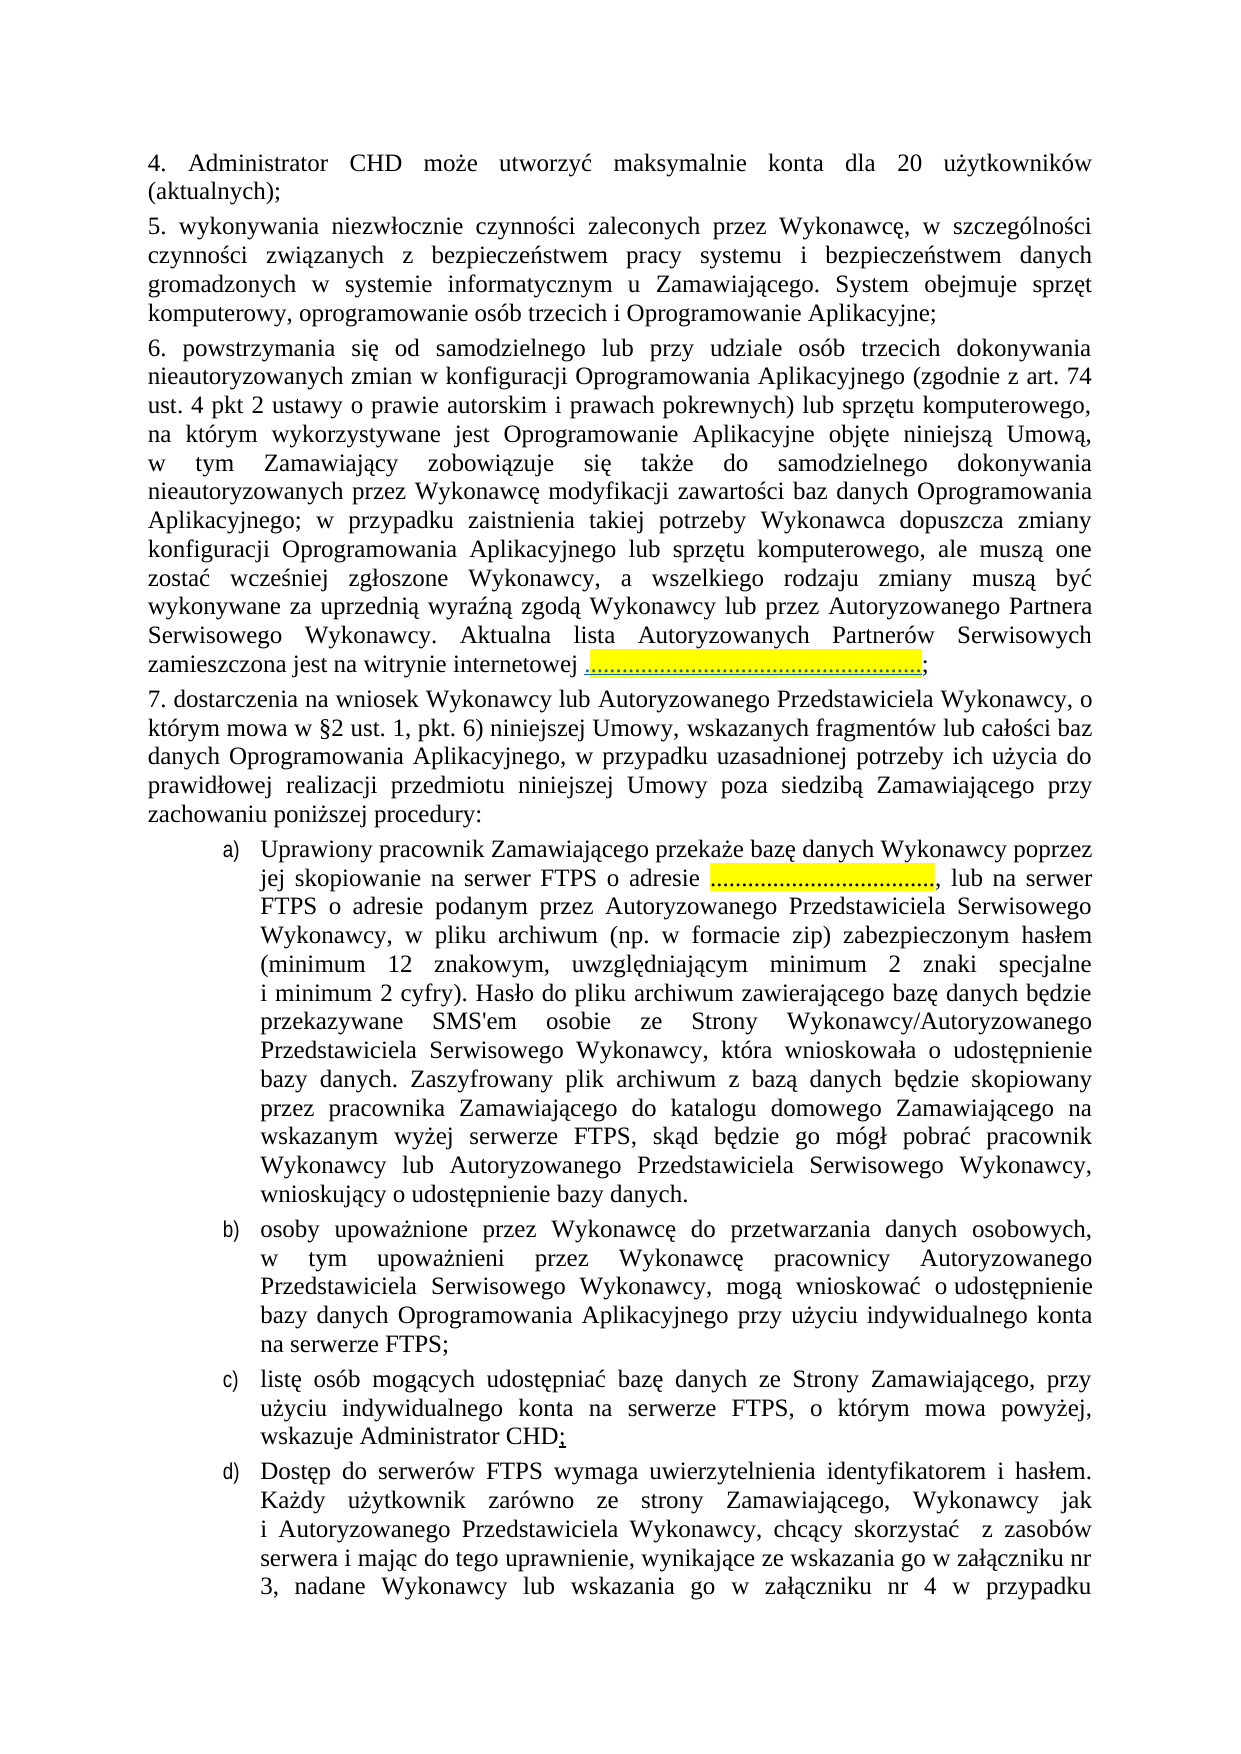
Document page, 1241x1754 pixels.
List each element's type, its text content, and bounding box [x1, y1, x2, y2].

list Uprawiony pracownik Zamawiającego przekaże bazę danych Wykonawcy poprzez jej skopiowanie na serwer FTPS o adresie ...................................., lub na serwer FTPS o adresie podanym przez Autoryzowanego Przedstawiciela Serwisowego Wykonawcy, w pliku archiwum (np. w formacie zip) zabezpieczonym hasłem (minimum 12 znakowym, uwzględniającym minimum 2 znaki specjalne i minimum 2 cyfry). Hasło do pliku archiwum zawierającego bazę danych będzie przekazywane SMS'em osobie ze Strony Wykonawcy/Autoryzowanego Przedstawiciela Serwisowego Wykonawcy, która wnioskowała o udostępnienie bazy danych. Zaszyfrowany plik archiwum z bazą danych będzie skopiowany przez pracownika Zamawiającego do katalogu domowego Zamawiającego na wskazanym wyżej serwerze FTPS, skąd będzie go mógł pobrać pracownik Wykonawcy lub Autoryzowanego Przedstawiciela Serwisowego Wykonawcy, wnioskujący o udostępnienie bazy danych. [223, 834, 1093, 1208]
text 4. Administrator CHD może utworzyć maksymalnie konta dla 20 użytkowników (aktualnych); [148, 148, 1093, 205]
list osoby upoważnione przez Wykonawcę do przetwarzania danych osobowych, w tym upoważnieni przez Wykonawcę pracownicy Autoryzowanego Przedstawiciela Serwisowego Wykonawcy, mogą wnioskować o udostępnienie bazy danych Oprogramowania Aplikacyjnego przy użyciu indywidualnego konta na serwerze FTPS; [223, 1214, 1093, 1358]
text 7. dostarczenia na wniosek Wykonawcy lub Autoryzowanego Przedstawiciela Wykonawcy, o którym mowa w §2 ust. 1, pkt. 6) niniejszej Umowy, wskazanych fragmentów lub całości baz danych Oprogramowania Aplikacyjnego, w przypadku uzasadnionej potrzeby ich użycia do prawidłowej realizacji przedmiotu niniejszej Umowy poza siedzibą Zamawiającego przy zachowaniu poniższej procedury: [148, 684, 1093, 828]
text 6. powstrzymania się od samodzielnego lub przy udziale osób trzecich dokonywania nieautoryzowanych zmian w konfiguracji Oprogramowania Aplikacyjnego (zgodnie z art. 74 ust. 4 pkt 2 ustawy o prawie autorskim i prawach pokrewnych) lub sprzętu komputerowego, na którym wykorzystywane jest Oprogramowanie Aplikacyjne objęte niniejszą Umową, w tym Zamawiający zobowiązuje się także do samodzielnego dokonywania nieautoryzowanych przez Wykonawcę modyfikacji zawartości baz danych Oprogramowania Aplikacyjnego; w przypadku zaistnienia takiej potrzeby Wykonawca dopuszcza zmiany konfiguracji Oprogramowania Aplikacyjnego lub sprzętu komputerowego, ale muszą one zostać wcześniej zgłoszone Wykonawcy, a wszelkiego rodzaju zmiany muszą być wykonywane za uprzednią wyraźną zgodą Wykonawcy lub przez Autoryzowanego Partnera Serwisowego Wykonawcy. Aktualna lista Autoryzowanych Partnerów Serwisowych zamieszczona jest na witrynie internetowej ......................................................; [148, 333, 1093, 678]
text 5. wykonywania niezwłocznie czynności zaleconych przez Wykonawcę, w szczególności czynności związanych z bezpieczeństwem pracy systemu i bezpieczeństwem danych gromadzonych w systemie informatycznym u Zamawiającego. System obejmuje sprzęt komputerowy, oprogramowanie osób trzecich i Oprogramowanie Aplikacyjne; [148, 211, 1093, 326]
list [223, 1456, 1093, 1600]
list listę osób mogących udostępniać bazę danych ze Strony Zamawiającego, przy użyciu indywidualnego konta na serwerze FTPS, o którym mowa powyżej, wskazuje Administrator CHD; [223, 1364, 1093, 1450]
